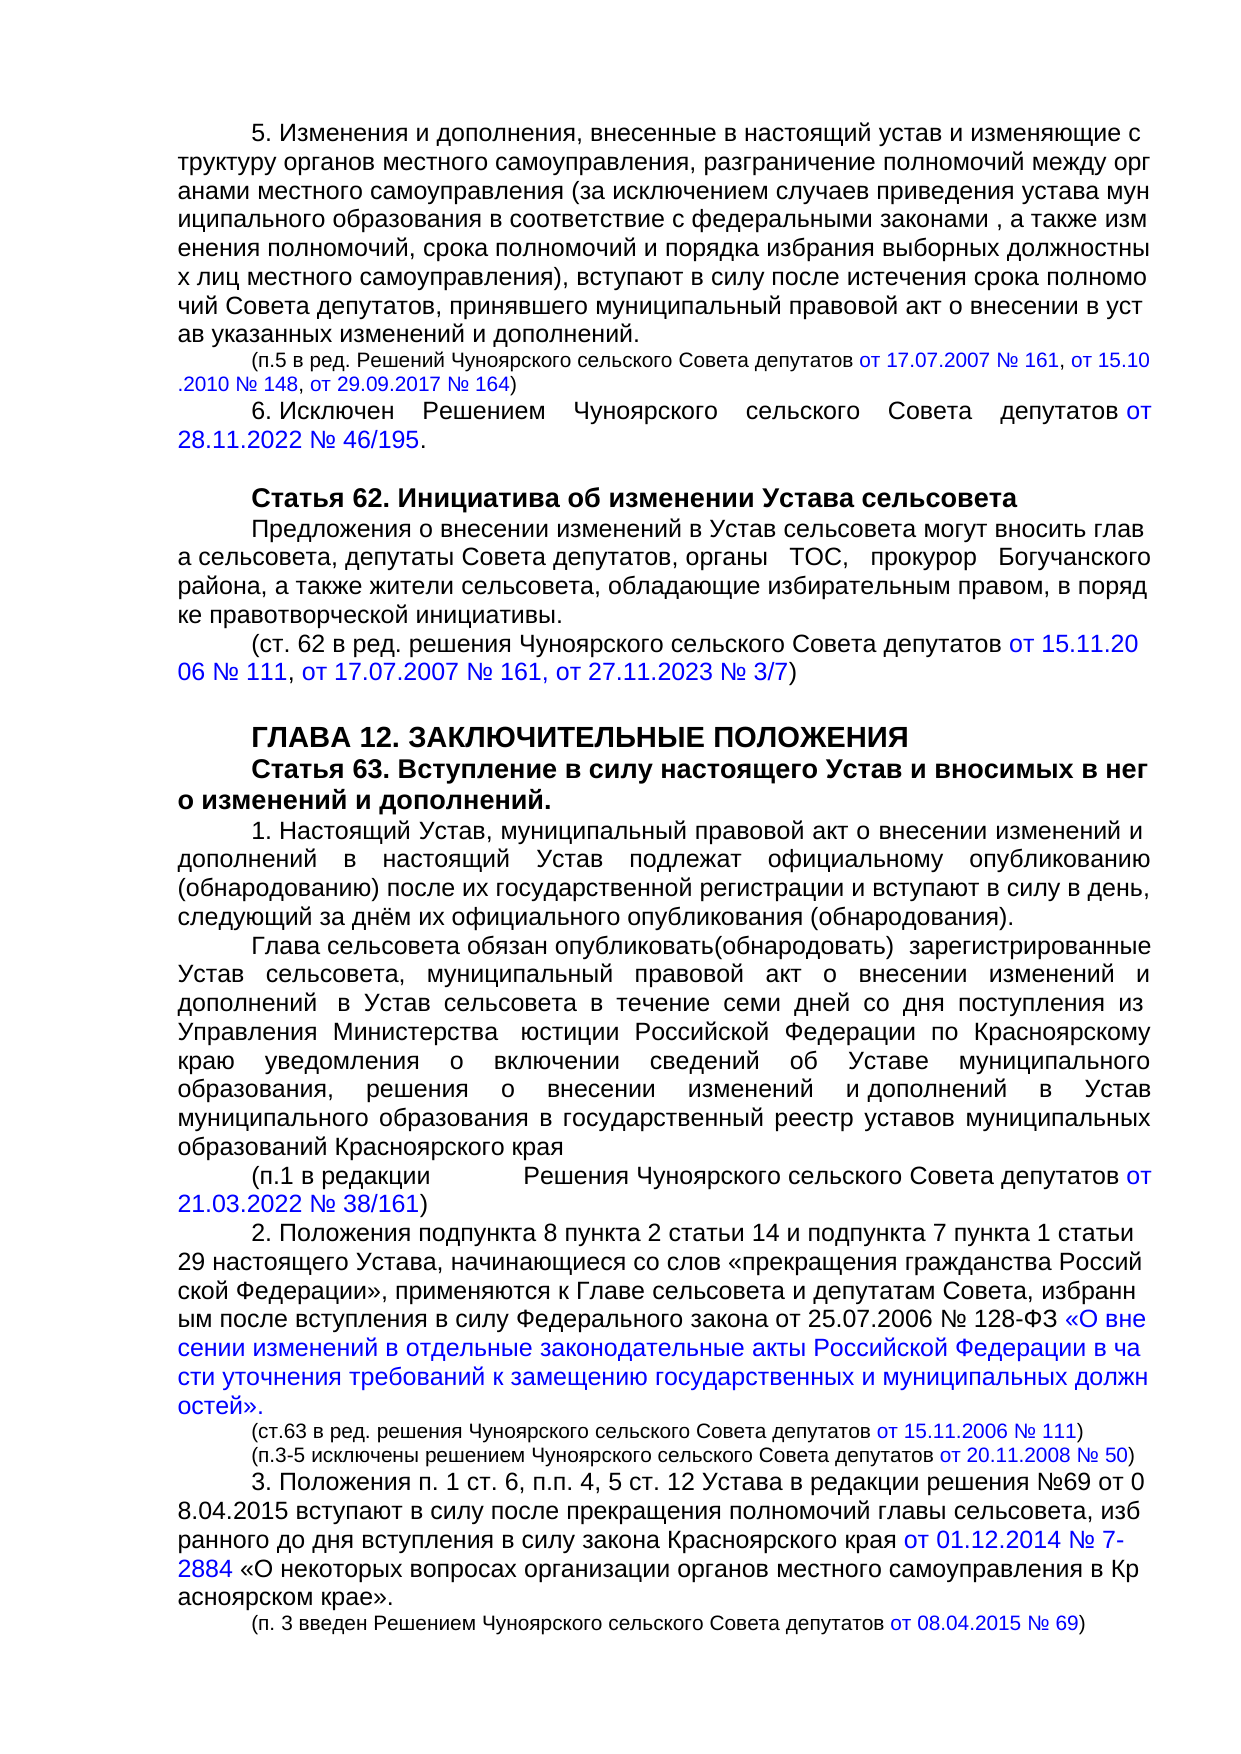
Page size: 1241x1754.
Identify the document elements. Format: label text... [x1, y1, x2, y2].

text 1. Настоящий Устав, муниципальный правовой акт о внесении изменений и дополнений в настоящий Устав подлежат официальному опубликованию (обнародованию) после их государственной регистрации и вступают в силу в день, следующий за днём их официального опубликования (обнародования). [177, 816, 1152, 931]
text ГЛАВА 12. ЗАКЛЮЧИТЕЛЬНЫЕ ПОЛОЖЕНИЯ [177, 719, 1152, 753]
text Статья 63. Вступление в силу настоящего Устав и вносимых в него изменений и дополнений. [177, 753, 1152, 816]
text Статья 62. Инициатива об изменении Устава сельсовета [177, 482, 1152, 513]
text (ст. 62 в ред. решения Чуноярского сельского Совета депутатов от 15.11.2006 № 111, от 17.07.2007 № 161, от 27.11.2023 № 3/7) [177, 628, 1152, 686]
text (п. 3 введен Решением Чуноярского сельского Совета депутатов от 08.04.2015 № 69) [177, 1611, 1152, 1635]
text Глава сельсовета обязан опубликовать(обнародовать) зарегистрированные Устав сельсовета, муниципальный правовой акт о внесении изменений и дополнений в Устав сельсовета в течение семи дней со дня поступления из Управления Министерства юстиции Российской Федерации по Красноярскому краю уведомления о включении сведений об Уставе муниципального образования, решения о внесении изменений и дополнений в Устав муниципального образования в государственный реестр уставов муниципальных образований Красноярского края [177, 931, 1152, 1161]
text (п.3-5 исключены решением Чуноярского сельского Совета депутатов от 20.11.2008 № 50) [177, 1443, 1152, 1467]
text 5. Изменения и дополнения, внесенные в настоящий устав и изменяющие структуру органов местного самоуправления, разграничение полномочий между органами местного самоуправления (за исключением случаев приведения устава муниципального образования в соответствие с федеральными законами , а также изменения полномочий, срока полномочий и порядка избрания выборных должностных лиц местного самоуправления), вступают в силу после истечения срока полномочий Совета депутатов, принявшего муниципальный правовой акт о внесении в устав указанных изменений и дополнений. [177, 118, 1152, 348]
text Предложения о внесении изменений в Устав сельсовета могут вносить глава сельсовета, депутаты Совета депутатов, органы ТОС, прокурор Богучанского района, а также жители сельсовета, обладающие избирательным правом, в порядке правотворческой инициативы. [177, 513, 1152, 628]
text 2. Положения подпункта 8 пункта 2 статьи 14 и подпункта 7 пункта 1 статьи 29 настоящего Устава, начинающиеся со слов «прекращения гражданства Российской Федерации», применяются к Главе сельсовета и депутатам Совета, избранным после вступления в силу Федерального закона от 25.07.2006 № 128-ФЗ «О внесении изменений в отдельные законодательные акты Российской Федерации в части уточнения требований к замещению государственных и муниципальных должностей». [177, 1218, 1152, 1419]
text 3. Положения п. 1 ст. 6, п.п. 4, 5 ст. 12 Устава в редакции решения №69 от 08.04.2015 вступают в силу после прекращения полномочий главы сельсовета, избранного до дня вступления в силу закона Красноярского края от 01.12.2014 № 7-2884 «О некоторых вопросах организации органов местного самоуправления в Красноярском крае». [177, 1467, 1152, 1611]
text (ст.63 в ред. решения Чуноярского сельского Совета депутатов от 15.11.2006 № 111) [177, 1419, 1152, 1443]
text (п.5 в ред. Решений Чуноярского сельского Совета депутатов от 17.07.2007 № 161, от 15.10.2010 № 148, от 29.09.2017 № 164) [177, 348, 1152, 396]
text 6. Исключен Решением Чуноярского сельского Совета депутатов от 28.11.2022 № 46/195. [177, 396, 1152, 453]
text (п.1 в редакции Решения Чуноярского сельского Совета депутатов от 21.03.2022 № 38/161) [177, 1161, 1152, 1218]
